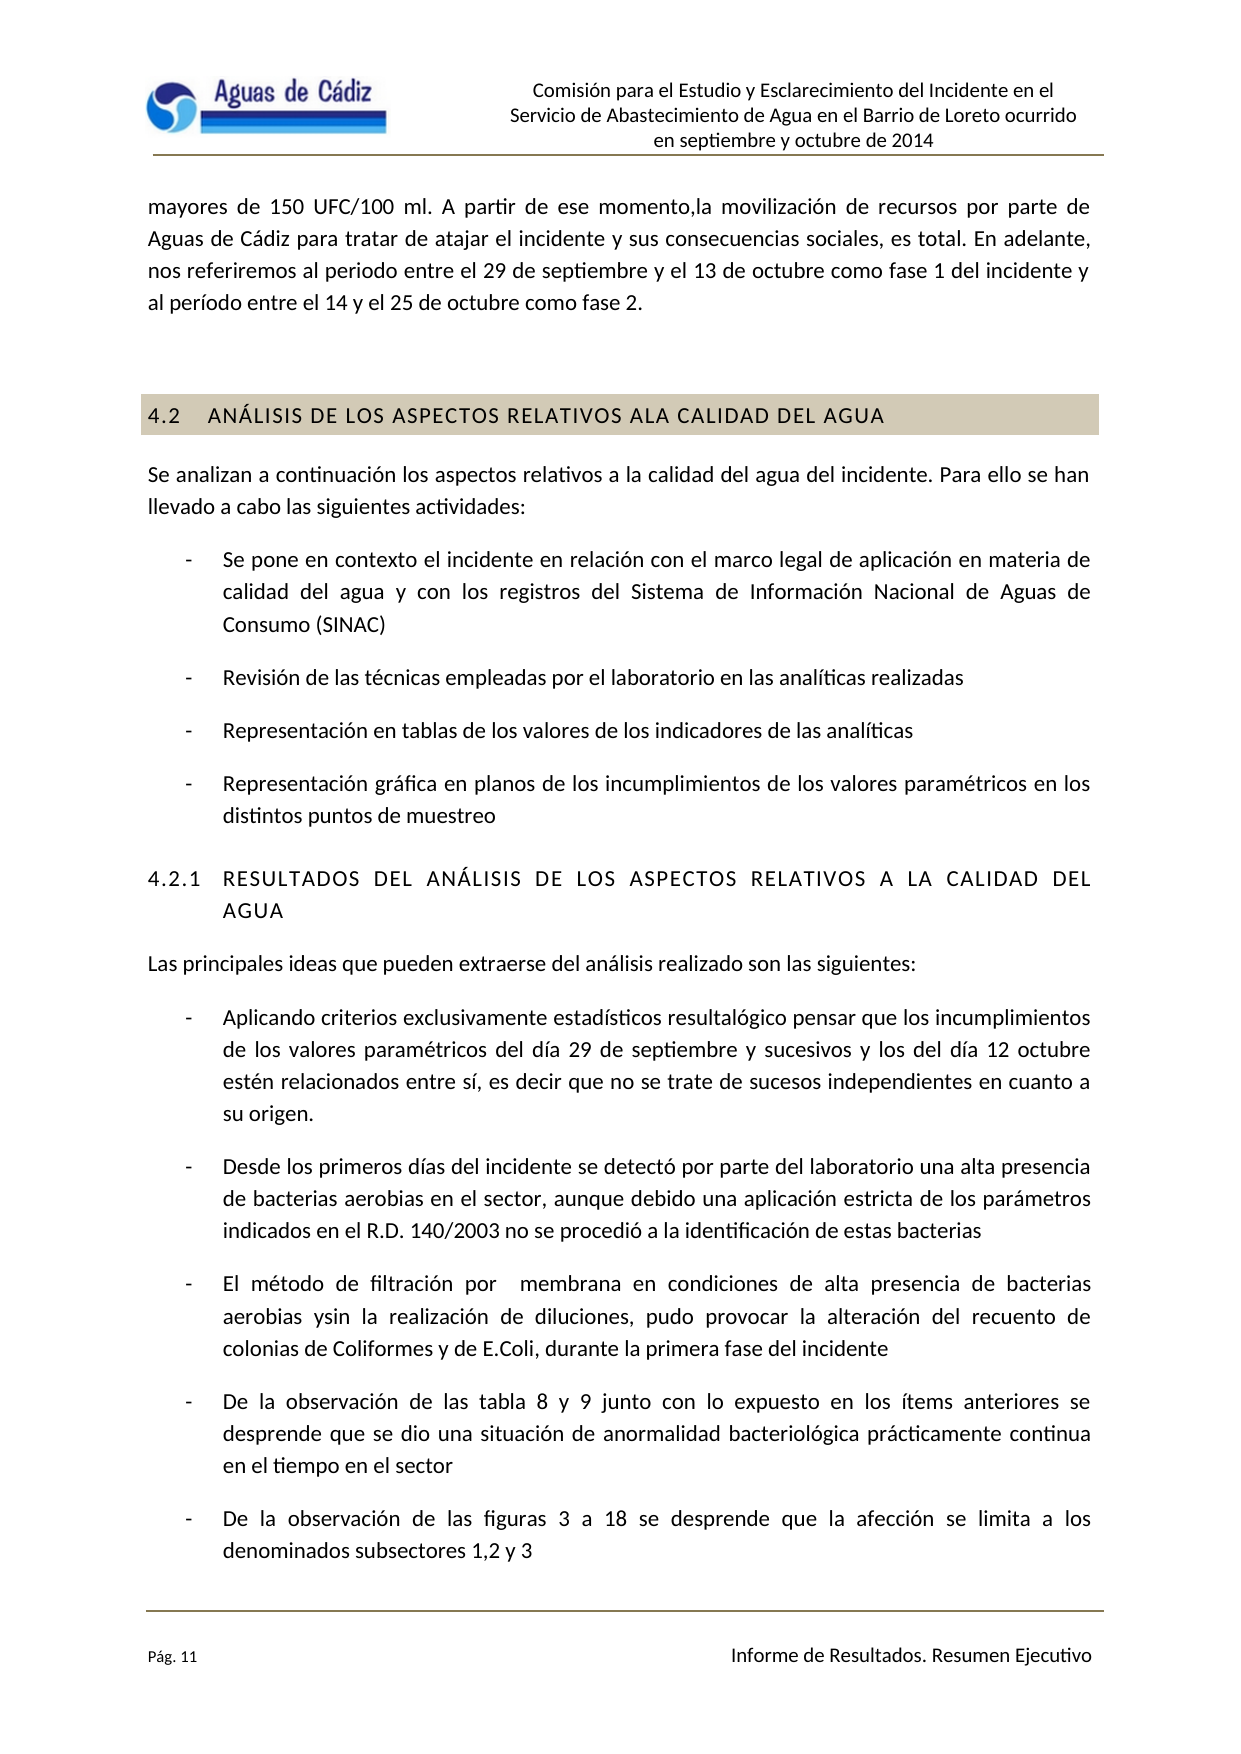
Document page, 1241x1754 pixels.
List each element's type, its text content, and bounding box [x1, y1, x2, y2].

list Desde los primeros días del incidente se detectó por parte del laboratorio una alta presencia de bacterias aerobias en el sector, aunque debido una aplicación estricta de los parámetros indicados en el R.D. 140/2003 no se procedió a la identificación de estas bacterias [185, 1152, 1092, 1244]
list El método de filtración por membrana en condiciones de alta presencia de bacterias aerobias ysin la realización de diluciones, pudo provocar la alteración del recuento de colonias de Coliformes y de E.Coli, durante la primera fase del incidente [185, 1269, 1092, 1362]
picture [145, 76, 391, 138]
list De la observación de las figuras 3 a 18 se desprende que la afección se limita a los denominados subsectores 1,2 y 3 [185, 1504, 1092, 1564]
subtitle RESULTADOS DEL ANÁLISIS DE LOS ASPECTOS RELATIVOS A LA CALIDAD DEL AGUA [148, 864, 1092, 924]
list Representación gráfica en planos de los incumplimientos de los valores paramétricos en los distintos puntos de muestreo [185, 769, 1092, 829]
text Se analizan a continuación los aspectos relativos a la calidad del agua del incidente. Para ello se han llevado a cabo las siguientes actividades: [148, 460, 1092, 520]
list Se pone en contexto el incidente en relación con el marco legal de aplicación en materia de calidad del agua y con los registros del Sistema de Información Nacional de Aguas de Consumo (SINAC) [185, 545, 1092, 638]
text Las principales ideas que pueden extraerse del análisis realizado son las siguientes: [148, 949, 1092, 978]
list De la observación de las tabla 8 y 9 junto con lo expuesto en los ítems anteriores se desprende que se dio una situación de anormalidad bacteriológica prácticamente continua en el tiempo en el sector [185, 1387, 1092, 1479]
list Aplicando criterios exclusivamente estadísticos resultalógico pensar que los incumplimientos de los valores paramétricos del día 29 de septiembre y sucesivos y los del día 12 octubre estén relacionados entre sí, es decir que no se trate de sucesos independientes en cuanto a su origen. [185, 1003, 1092, 1127]
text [148, 192, 1092, 317]
subtitle ANÁLISIS DE LOS ASPECTOS RELATIVOS ALA CALIDAD DEL AGUA [148, 401, 1092, 429]
list Revisión de las técnicas empleadas por el laboratorio en las analíticas realizadas [185, 663, 1092, 691]
list Representación en tablas de los valores de los indicadores de las analíticas [185, 716, 1092, 744]
